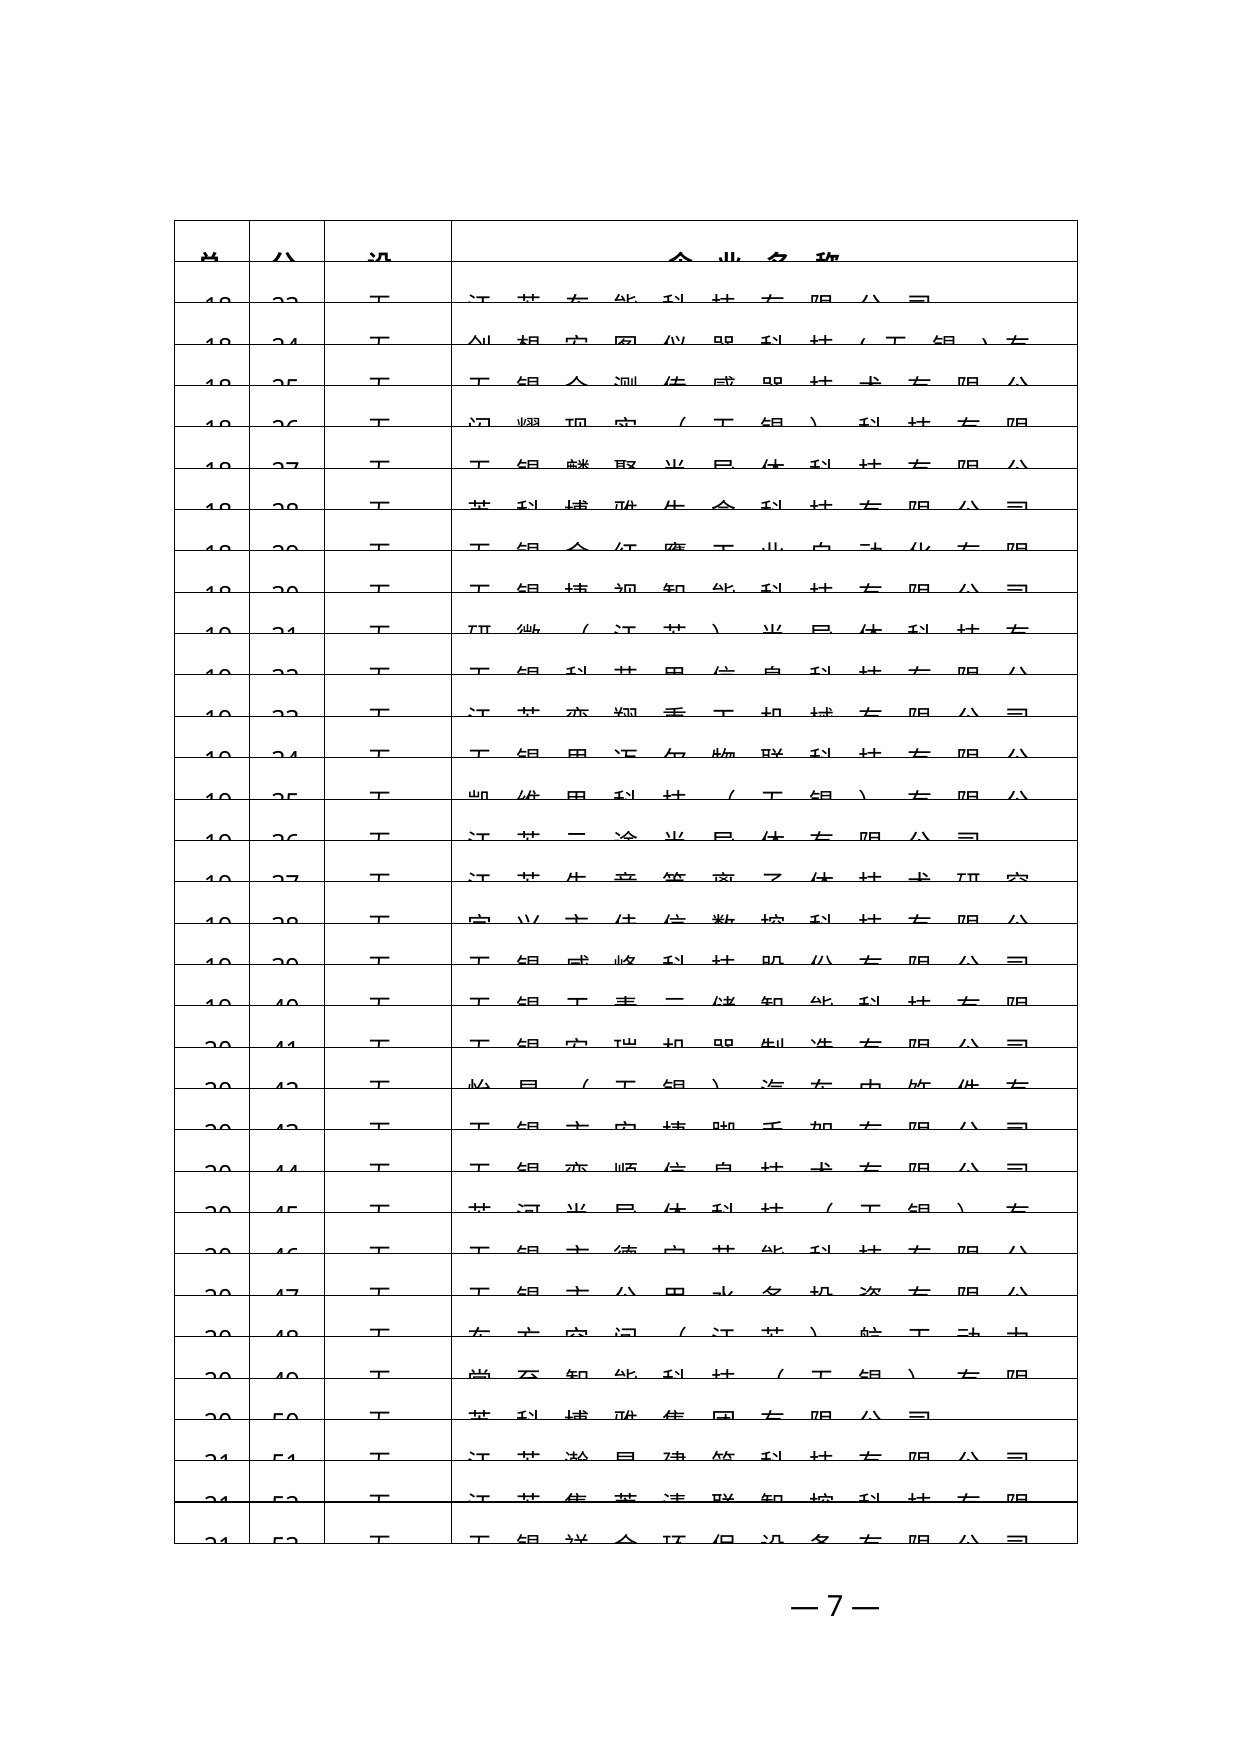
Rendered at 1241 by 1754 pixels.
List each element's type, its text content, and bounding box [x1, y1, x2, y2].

table_cell 38 [250, 882, 324, 922]
table_cell 28 [250, 469, 324, 509]
table_cell 192 [175, 675, 249, 716]
table_cell 193 [175, 717, 249, 757]
table_cell 23 [250, 262, 324, 302]
table_cell 32 [250, 634, 324, 674]
table_cell 无锡市 [325, 345, 451, 385]
table_cell 30 [250, 551, 324, 592]
table_cell 宜兴市佳信数控科技有限公司 [452, 882, 1077, 922]
table_cell 怡星（无锡）汽车内饰件有限公司 [452, 1048, 1077, 1088]
table_cell 无锡市 [325, 1130, 451, 1171]
table_cell 34 [250, 717, 324, 757]
table_cell 51 [250, 1420, 324, 1460]
table_cell 无锡金红鹰工业自动化有限公司 [452, 510, 1077, 550]
table_cell 43 [250, 1089, 324, 1129]
table_cell 48 [250, 1296, 324, 1336]
table_cell 英科博雅生命科技有限公司 [452, 469, 1077, 509]
table_cell 无锡市 [325, 386, 451, 426]
table_cell 凯维思科技（无锡）有限公司 [452, 758, 1077, 798]
table_cell 江苏先竞等离子体技术研究院有限公司 [452, 841, 1077, 881]
table_cell 无锡市 [325, 593, 451, 633]
table_cell 江苏奕翔重工机械有限公司 [452, 675, 1077, 716]
table_header 企业名称 [452, 221, 1077, 261]
table_cell 40 [250, 965, 324, 1005]
table_cell 无锡市 [325, 675, 451, 716]
table_cell 无锡市 [325, 1503, 451, 1543]
table_cell 无锡市 [325, 634, 451, 674]
table_cell 东方空间（江苏）航天动力有限公司 [452, 1296, 1077, 1336]
table_cell 208 [175, 1337, 249, 1377]
table_cell 186 [175, 427, 249, 468]
table_cell 24 [250, 303, 324, 343]
table_cell 无锡天青元储智能科技有限公司 [452, 965, 1077, 1005]
table_cell 无锡市公用水务投资有限公司 [452, 1254, 1077, 1295]
table_cell 无锡威峰科技股份有限公司 [452, 924, 1077, 964]
table_cell 无锡捷视智能科技有限公司 [452, 551, 1077, 592]
table_cell 江苏瀚昇建筑科技有限公司 [452, 1420, 1077, 1460]
table_header 设区市 [325, 221, 451, 261]
table_cell 39 [250, 924, 324, 964]
table_cell 25 [250, 345, 324, 385]
table_cell 50 [250, 1379, 324, 1419]
table_cell 202 [175, 1089, 249, 1129]
table_cell 199 [175, 965, 249, 1005]
table_cell 207 [175, 1296, 249, 1336]
table_cell 无锡市 [325, 1379, 451, 1419]
table_cell 41 [250, 1006, 324, 1047]
table_cell 36 [250, 800, 324, 840]
table_cell 无锡市德宁节能科技有限公司 [452, 1213, 1077, 1253]
table_cell 无锡市安捷脚手架有限公司 [452, 1089, 1077, 1129]
table_cell 无锡众测传感器技术有限公司 [452, 345, 1077, 385]
table_cell 195 [175, 800, 249, 840]
table_cell 26 [250, 386, 324, 426]
table_cell 201 [175, 1048, 249, 1088]
table_cell 49 [250, 1337, 324, 1377]
table_cell 无锡市 [325, 1006, 451, 1047]
table_cell 197 [175, 882, 249, 922]
table_cell 183 [175, 303, 249, 343]
table_cell 无锡市 [325, 1089, 451, 1129]
table_cell 无锡市 [325, 262, 451, 302]
table_cell 209 [175, 1379, 249, 1419]
table_cell 创想宏图仪器科技(无锡)有限公司 [452, 303, 1077, 343]
table_cell 无锡祥合环保设备有限公司 [452, 1503, 1077, 1543]
table_cell 无锡奕顺信息技术有限公司 [452, 1130, 1077, 1171]
table_cell 205 [175, 1213, 249, 1253]
table_header 总序 [175, 221, 249, 261]
table_cell 187 [175, 469, 249, 509]
table_cell 无锡市 [325, 1296, 451, 1336]
table_cell 29 [250, 510, 324, 550]
table_cell 53 [250, 1503, 324, 1543]
table_cell 无锡科艾思信息科技有限公司 [452, 634, 1077, 674]
table_cell 无锡市 [325, 303, 451, 343]
table_cell 无锡市 [325, 551, 451, 592]
table_cell 188 [175, 510, 249, 550]
table_cell 无锡市 [325, 469, 451, 509]
table_cell 191 [175, 634, 249, 674]
table_cell 33 [250, 675, 324, 716]
table_cell 212 [175, 1503, 249, 1543]
table_cell 无锡市 [325, 758, 451, 798]
table_cell 常至智能科技（无锡）有限公司 [452, 1337, 1077, 1377]
table_cell 无锡市 [325, 1254, 451, 1295]
table_cell 211 [175, 1461, 249, 1501]
table_cell 42 [250, 1048, 324, 1088]
table_cell 184 [175, 345, 249, 385]
table_cell 英科博雅集团有限公司 [452, 1379, 1077, 1419]
table_cell 无锡市 [325, 510, 451, 550]
table_cell 203 [175, 1130, 249, 1171]
table_cell 无锡市 [325, 427, 451, 468]
table_cell 190 [175, 593, 249, 633]
table_cell 无锡市 [325, 1461, 451, 1501]
table_cell 45 [250, 1172, 324, 1212]
table_cell 江苏云途半导体有限公司 [452, 800, 1077, 840]
table_cell 185 [175, 386, 249, 426]
table_cell 无锡市 [325, 924, 451, 964]
table_cell 江苏集萃清联智控科技有限公司 [452, 1461, 1077, 1501]
table_cell 35 [250, 758, 324, 798]
table_cell 210 [175, 1420, 249, 1460]
table_cell 52 [250, 1461, 324, 1501]
table_cell 200 [175, 1006, 249, 1047]
table_cell 无锡市 [325, 1048, 451, 1088]
table_cell 无锡市 [325, 965, 451, 1005]
table_cell 206 [175, 1254, 249, 1295]
table_cell 江苏车能科技有限公司 [452, 262, 1077, 302]
table_cell 研微（江苏）半导体科技有限公司 [452, 593, 1077, 633]
table_cell 无锡市 [325, 1337, 451, 1377]
table_cell 44 [250, 1130, 324, 1171]
table_cell 194 [175, 758, 249, 798]
table_cell 31 [250, 593, 324, 633]
table_cell 198 [175, 924, 249, 964]
table_cell 196 [175, 841, 249, 881]
table_cell 无锡市 [325, 882, 451, 922]
table_cell 46 [250, 1213, 324, 1253]
table_cell 182 [175, 262, 249, 302]
table_cell 204 [175, 1172, 249, 1212]
table_cell 无锡麟聚半导体科技有限公司 [452, 427, 1077, 468]
table_cell 无锡市 [325, 717, 451, 757]
table_cell 闪耀现实（无锡）科技有限公司 [452, 386, 1077, 426]
table_cell 无锡市 [325, 1420, 451, 1460]
table_cell 47 [250, 1254, 324, 1295]
table_cell 无锡市 [325, 841, 451, 881]
table_header 分序 [250, 221, 324, 261]
table_cell 189 [175, 551, 249, 592]
table_cell 27 [250, 427, 324, 468]
table_cell 无锡市 [325, 800, 451, 840]
table_cell 无锡思迈尔物联科技有限公司 [452, 717, 1077, 757]
table_cell 芯河半导体科技（无锡）有限公司 [452, 1172, 1077, 1212]
table_cell 37 [250, 841, 324, 881]
table_cell 无锡市 [325, 1213, 451, 1253]
table_cell 无锡宏瑞机器制造有限公司 [452, 1006, 1077, 1047]
table_cell 无锡市 [325, 1172, 451, 1212]
